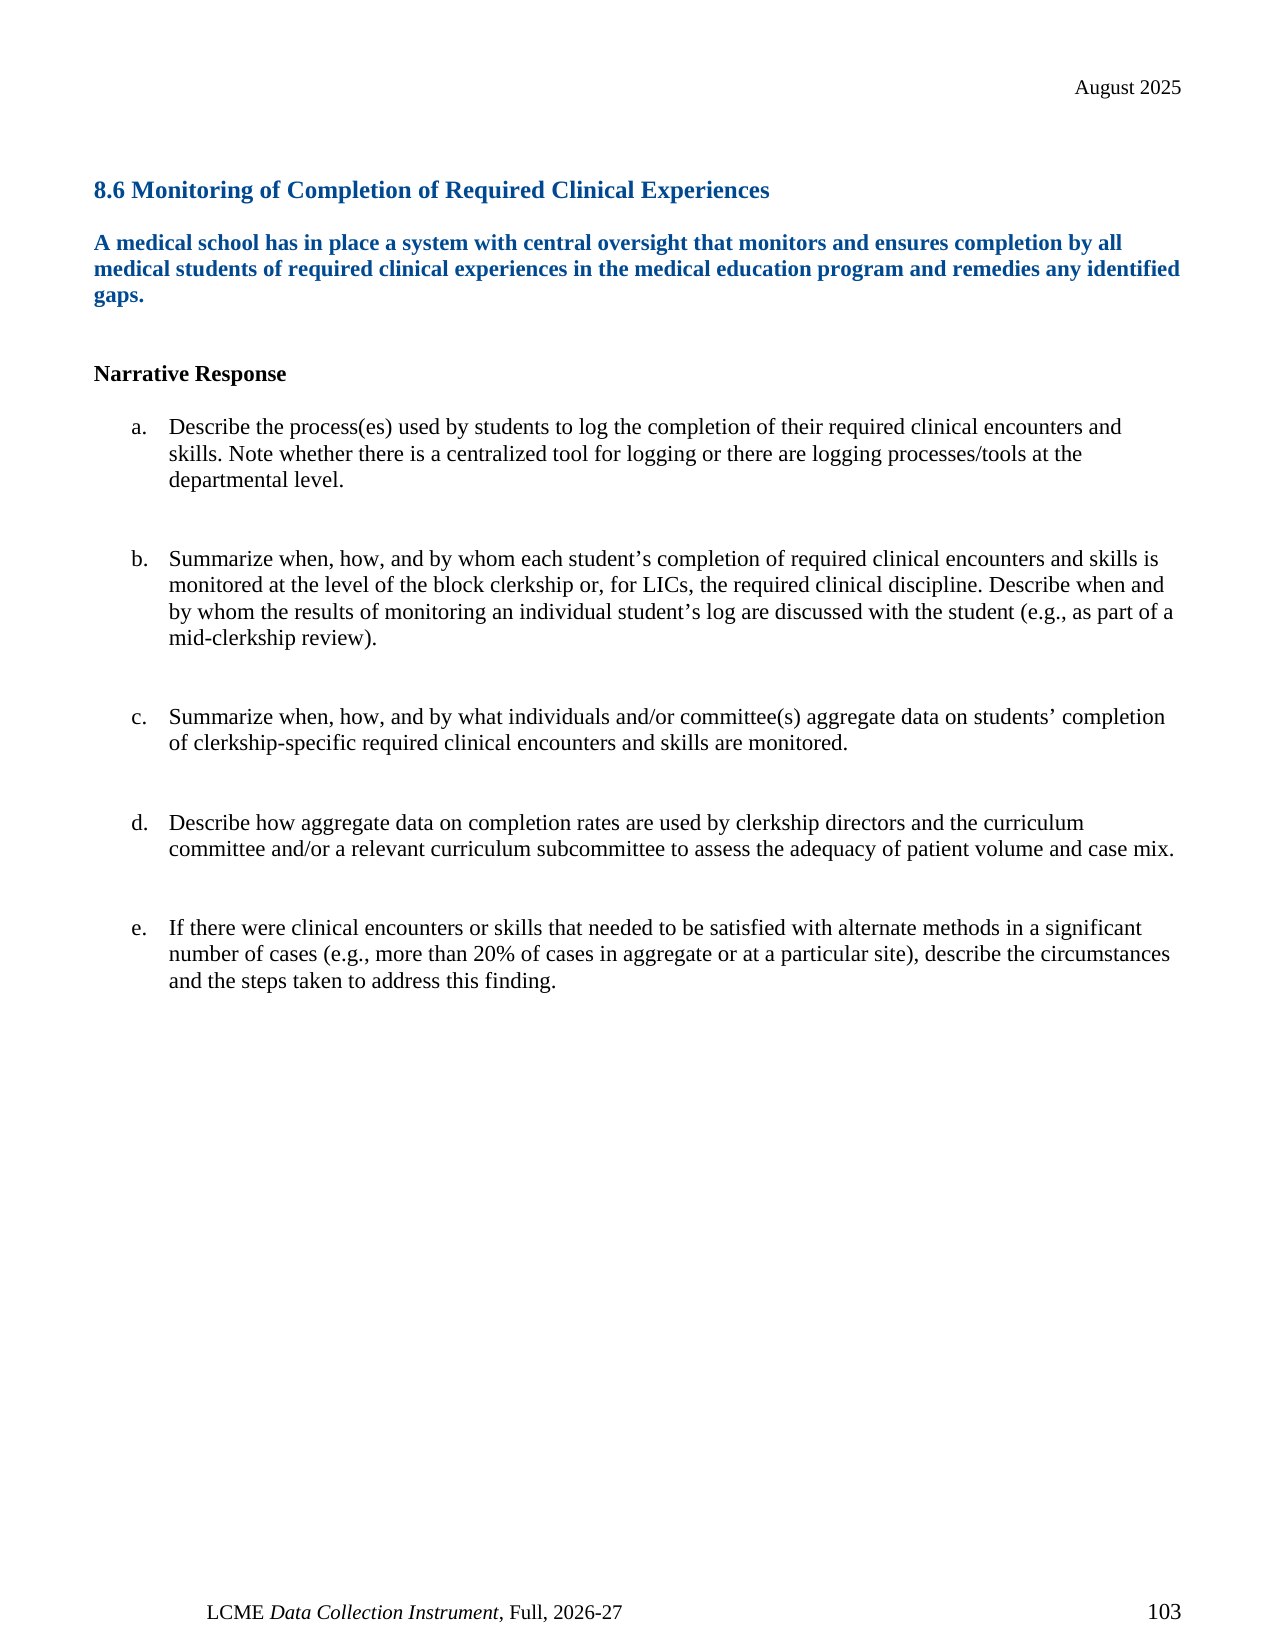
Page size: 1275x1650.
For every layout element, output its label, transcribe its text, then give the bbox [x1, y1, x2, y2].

text e. If there were clinical encounters or skills that needed to be satisfied with alternate methods in a significant number of cases (e.g., more than 20% of cases in aggregate or at a particular site), describe the circumstances and the steps taken to address this finding. [131, 914, 1181, 993]
text d. Describe how aggregate data on completion rates are used by clerkship directors and the curriculum committee and/or a relevant curriculum subcommittee to assess the adequacy of patient volume and case mix. [131, 808, 1181, 861]
text c. Summarize when, how, and by what individuals and/or committee(s) aggregate data on students’ completion of clerkship-specific required clinical encounters and skills are monitored. [131, 703, 1181, 756]
subtitle Narrative Response [94, 361, 1181, 387]
subtitle 8.6 Monitoring of Completion of Required Clinical Experiences [94, 175, 1181, 204]
text A medical school has in place a system with central oversight that monitors and ensures completion by all medical students of required clinical experiences in the medical education program and remedies any identified gaps. [94, 229, 1181, 308]
text a. Describe the process(es) used by students to log the completion of their required clinical encounters and skills. Note whether there is a centralized tool for logging or there are logging processes/tools at the departmental level. [131, 413, 1181, 492]
text b. Summarize when, how, and by whom each student’s completion of required clinical encounters and skills is monitored at the level of the block clerkship or, for LICs, the required clinical discipline. Describe when and by whom the results of monitoring an individual student’s log are discussed with the student (e.g., as part of a mid-clerkship review). [131, 545, 1181, 650]
